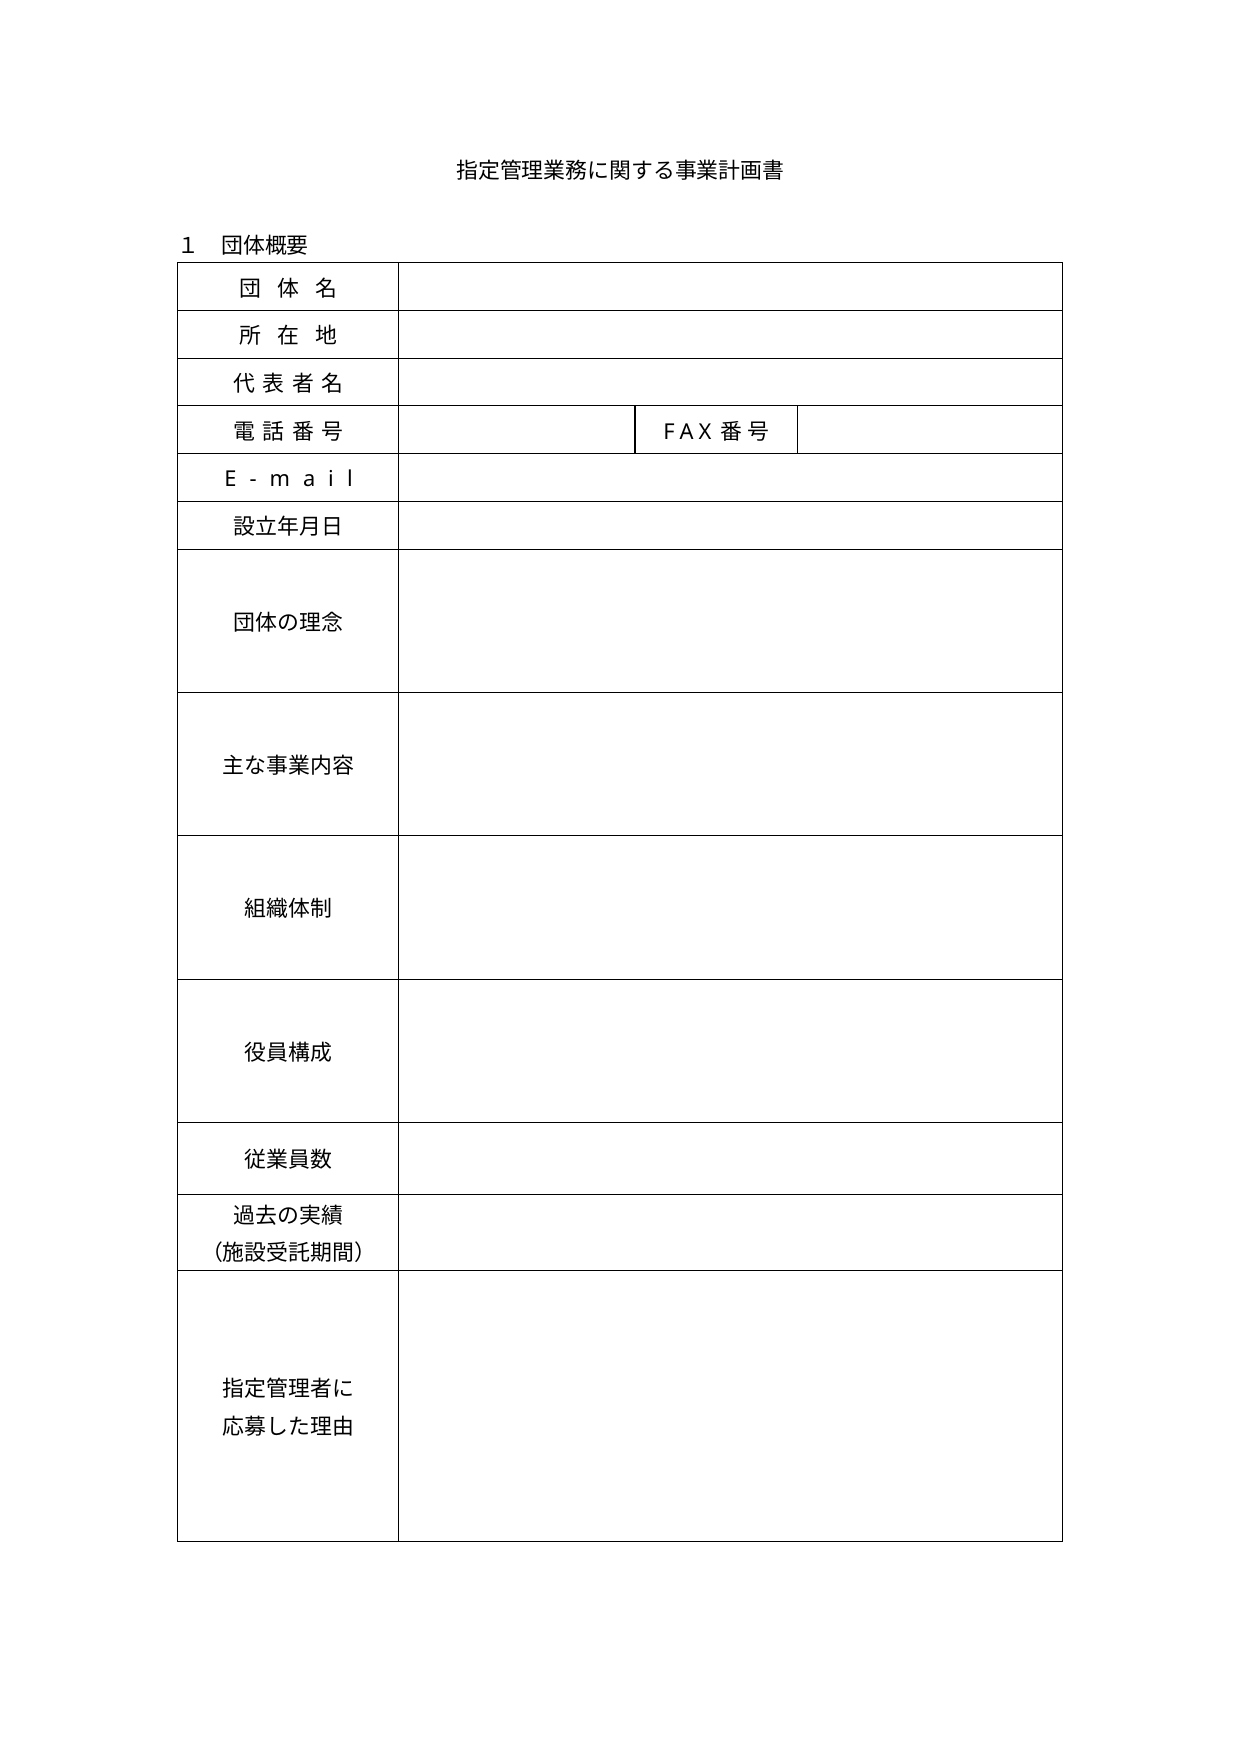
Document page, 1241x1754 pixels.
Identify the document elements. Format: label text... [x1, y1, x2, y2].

table_cell [399, 311, 1062, 358]
table_cell [399, 693, 1062, 835]
table_cell 代表者名 [178, 359, 398, 405]
table_cell 電話番号 [178, 406, 398, 453]
table_cell E-mail [178, 454, 398, 501]
table_cell [399, 1195, 1062, 1270]
table_cell 所在地 [178, 311, 398, 358]
table_cell 団体の理念 [178, 550, 398, 692]
table_cell [399, 550, 1062, 692]
table_cell [399, 1123, 1062, 1194]
table_cell [399, 836, 1062, 978]
table_cell [399, 359, 1062, 405]
table_header 団体名 [178, 263, 398, 310]
table_cell [399, 454, 1062, 501]
table_cell FAX番号 [636, 406, 797, 453]
table_cell 指定管理者に 応募した理由 [178, 1271, 398, 1541]
table_cell 設立年月日 [178, 502, 398, 548]
table_cell [399, 406, 634, 453]
table_cell [399, 980, 1062, 1122]
table_cell 過去の実績 （施設受託期間） [178, 1195, 398, 1270]
text 指定管理業務に関する事業計画書 [177, 150, 1063, 187]
table_cell 主な事業内容 [178, 693, 398, 835]
table_cell [798, 406, 1062, 453]
table_header [399, 263, 1062, 310]
table_cell 役員構成 [178, 980, 398, 1122]
table_cell [399, 1271, 1062, 1541]
table_cell 従業員数 [178, 1123, 398, 1194]
text １ 団体概要 [177, 225, 1063, 262]
table_cell [399, 502, 1062, 548]
table_cell 組織体制 [178, 836, 398, 978]
